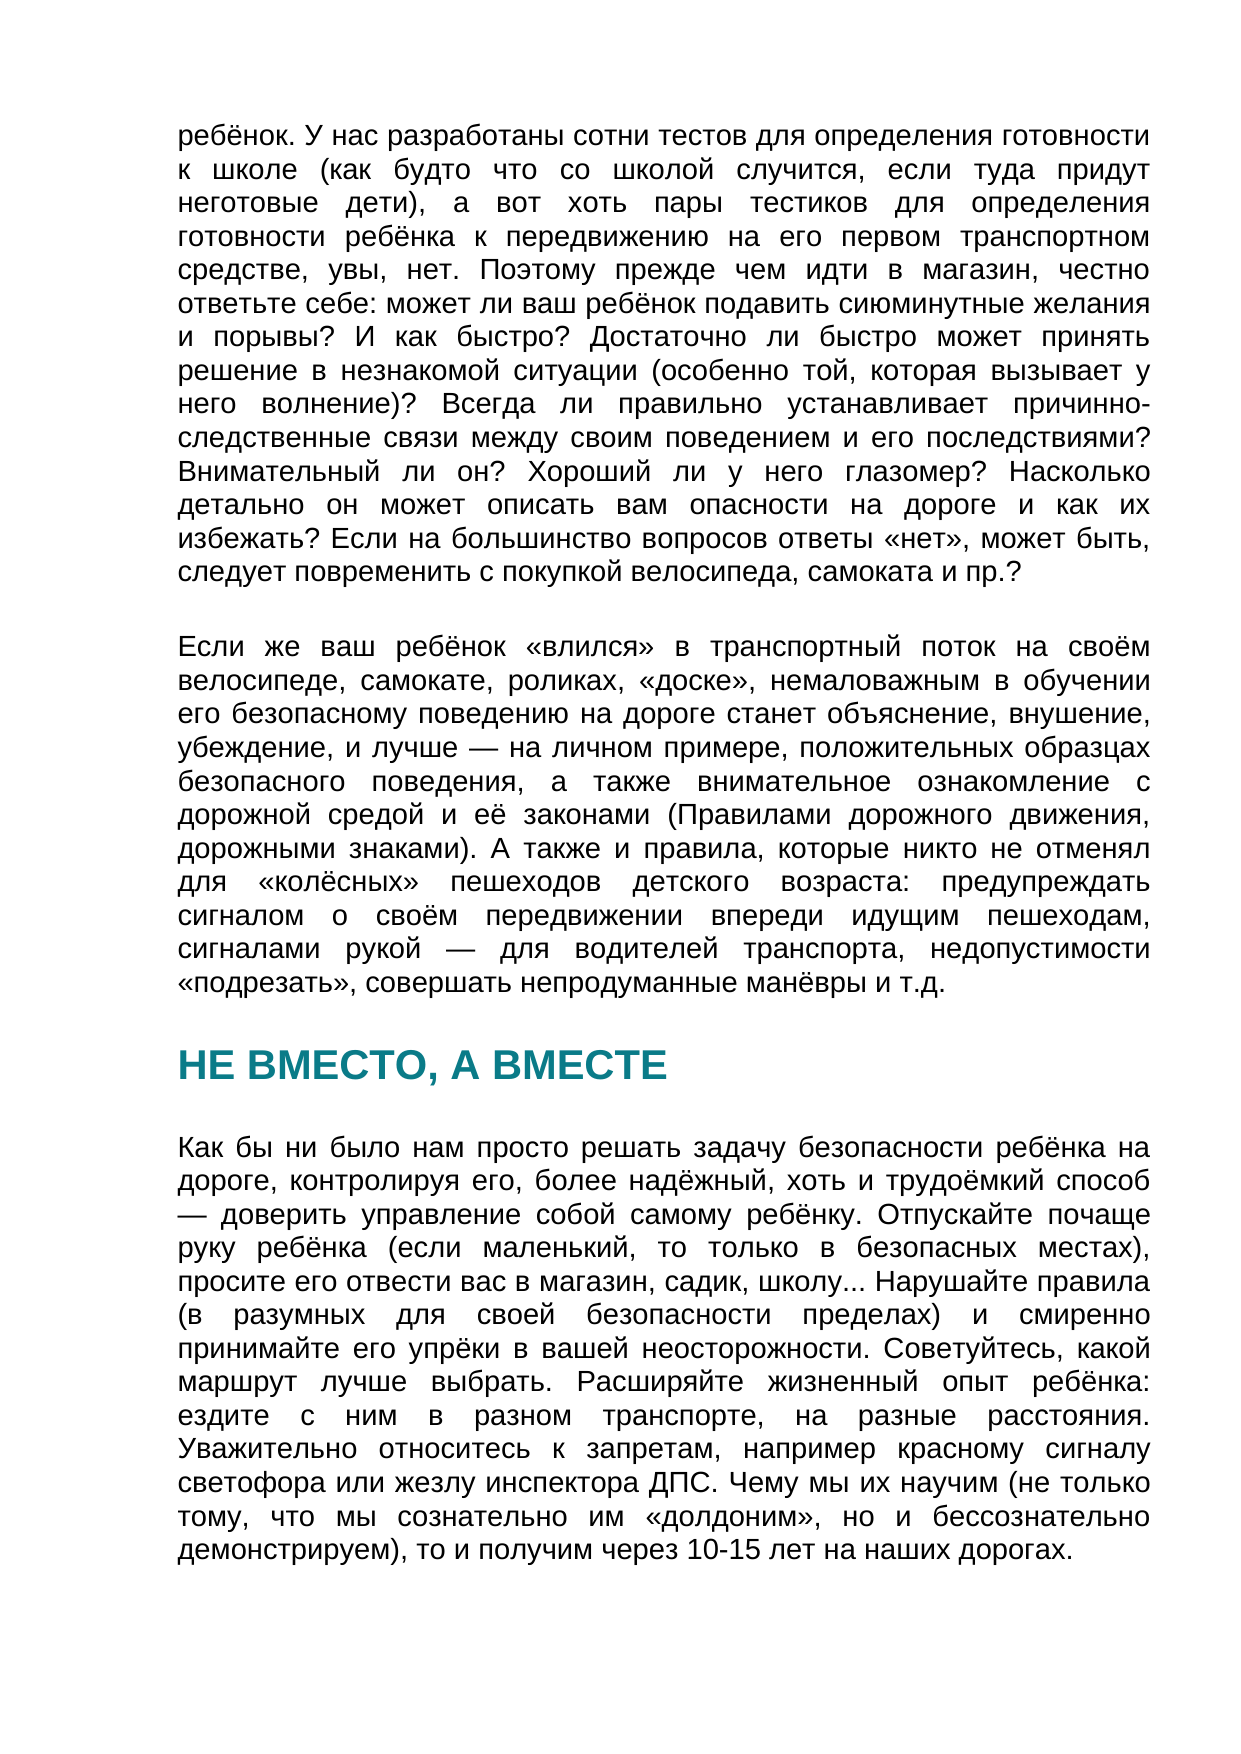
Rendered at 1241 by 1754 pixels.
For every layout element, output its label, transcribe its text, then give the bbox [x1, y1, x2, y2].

text Если же ваш ребёнок «влился» в транспортный поток на своём велосипеде, самокате, роликах, «доске», немаловажным в обучении его безопасному поведению на дороге станет объяснение, внушение, убеждение, и лучше — на личном примере, положительных образцах безопасного поведения, а также внимательное ознакомление с дорожной средой и её законами (Правилами дорожного движения, дорожными знаками). А также и правила, которые никто не отменял для «колёсных» пешеходов детского возраста: предупреждать сигналом о своём передвижении впереди идущим пешеходам, сигналами рукой — для водителей транспорта, недопустимости «подрезать», совершать непродуманные манёвры и т.д. [177, 629, 1152, 998]
text Как бы ни было нам просто решать задачу безопасности ребёнка на дороге, контролируя его, более надёжный, хоть и трудоёмкий способ — доверить управление собой самому ребёнку. Отпускайте почаще руку ребёнка (если маленький, то только в безопасных местах), просите его отвести вас в магазин, садик, школу... Нарушайте правила (в разумных для своей безопасности пределах) и смиренно принимайте его упрёки в вашей неосторожности. Советуйтесь, какой маршрут лучше выбрать. Расширяйте жизненный опыт ребёнка: ездите с ним в разном транспорте, на разные расстояния. Уважительно относитесь к запретам, например красному сигналу светофора или жезлу инспектора ДПС. Чему мы их научим (не только тому, что мы сознательно им «долдоним», но и бессознательно демонстрируем), то и получим через 10-15 лет на наших дорогах. [177, 1129, 1152, 1566]
text Не вместо, а вместе [177, 1040, 1152, 1088]
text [177, 118, 1152, 588]
